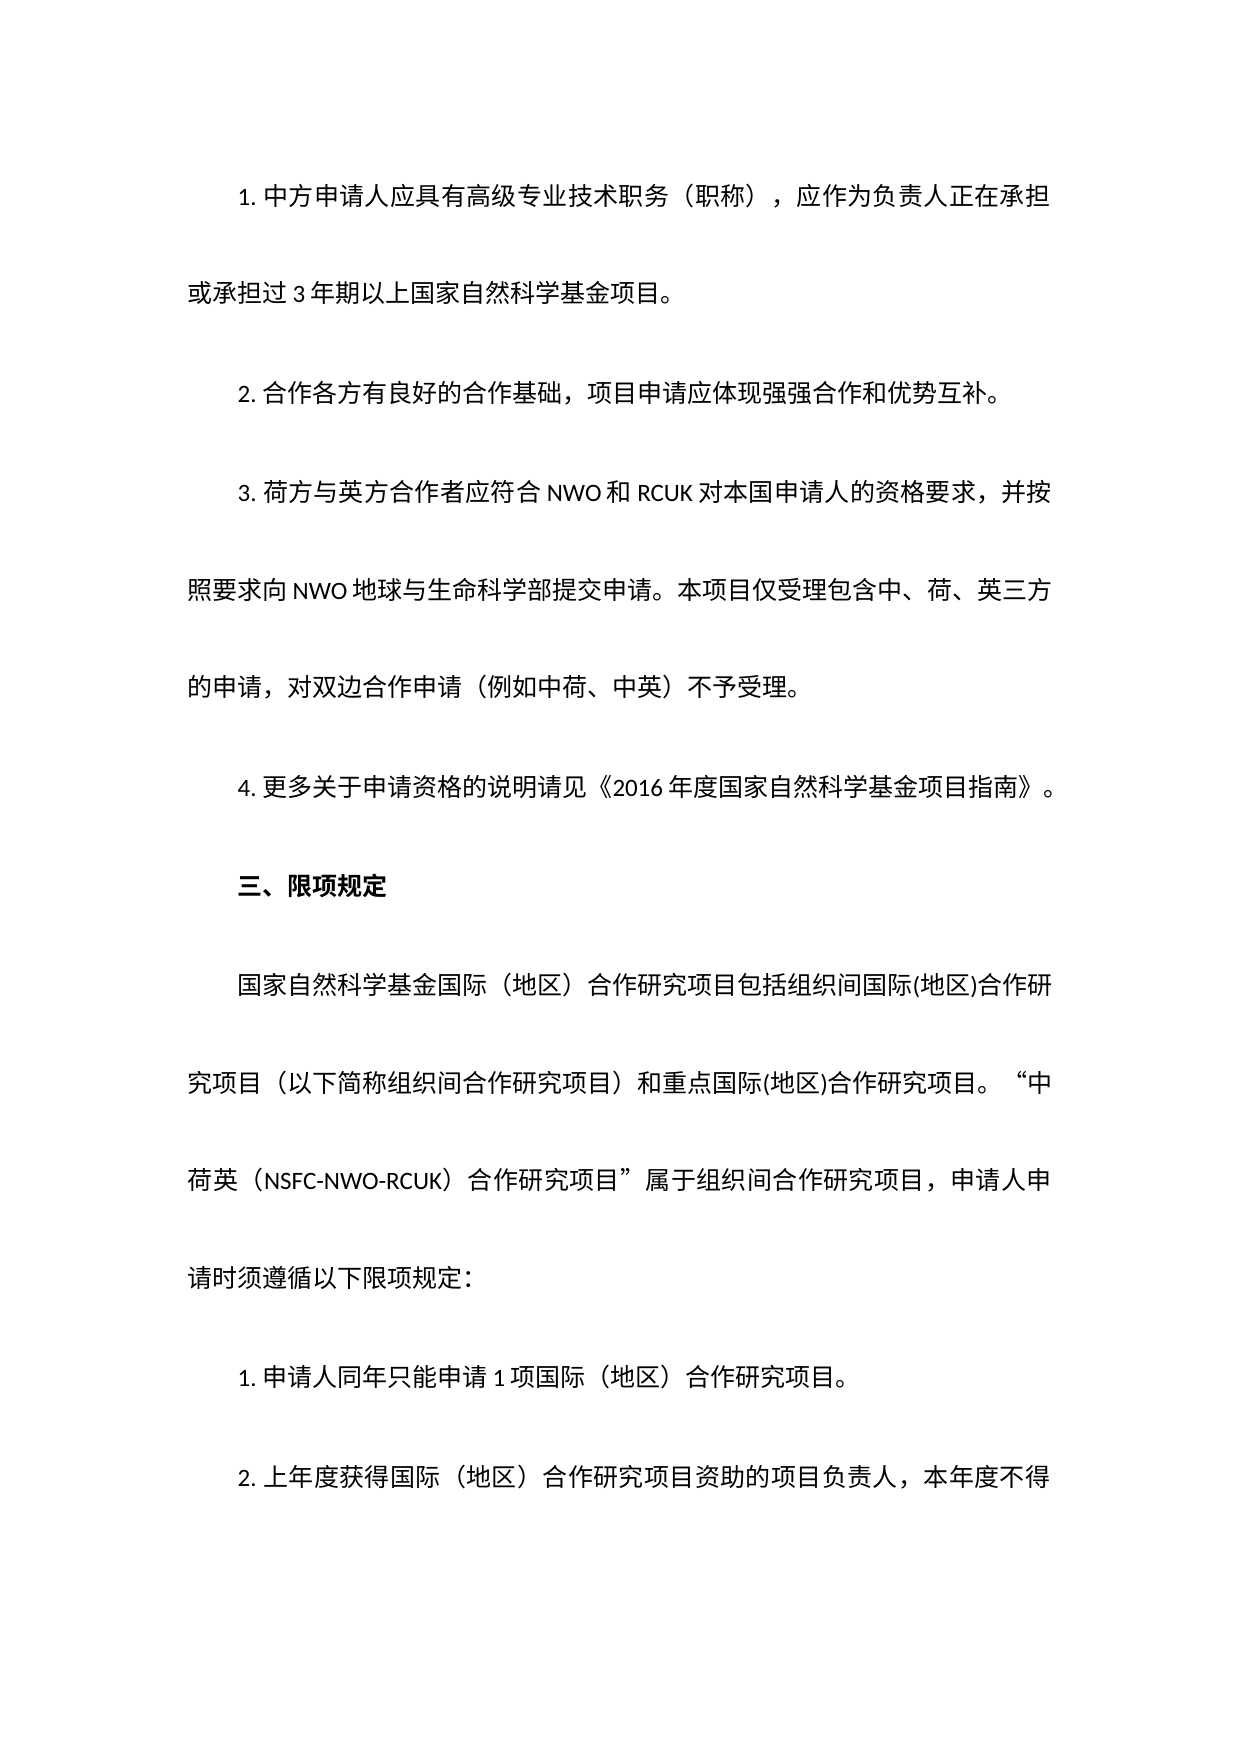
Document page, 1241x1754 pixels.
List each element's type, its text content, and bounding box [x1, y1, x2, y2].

text 3. 荷方与英方合作者应符合NWO和RCUK对本国申请人的资格要求，并按照要求向NWO地球与生命科学部提交申请。本项目仅受理包含中、荷、英三方的申请，对双边合作申请（例如中荷、中英）不予受理。 [187, 458, 1053, 718]
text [187, 1443, 1053, 1508]
text 4. 更多关于申请资格的说明请见《2016年度国家自然科学基金项目指南》。 [187, 753, 1053, 818]
text 1. 中方申请人应具有高级专业技术职务（职称），应作为负责人正在承担或承担过3年期以上国家自然科学基金项目。 [187, 162, 1053, 324]
text 国家自然科学基金国际（地区）合作研究项目包括组织间国际(地区)合作研究项目（以下简称组织间合作研究项目）和重点国际(地区)合作研究项目。“中荷英（NSFC-NWO-RCUK）合作研究项目”属于组织间合作研究项目，申请人申请时须遵循以下限项规定： [187, 951, 1053, 1309]
text 2. 合作各方有良好的合作基础，项目申请应体现强强合作和优势互补。 [187, 359, 1053, 424]
text 三、限项规定 [187, 852, 1053, 917]
text 1. 申请人同年只能申请1项国际（地区）合作研究项目。 [187, 1343, 1053, 1408]
